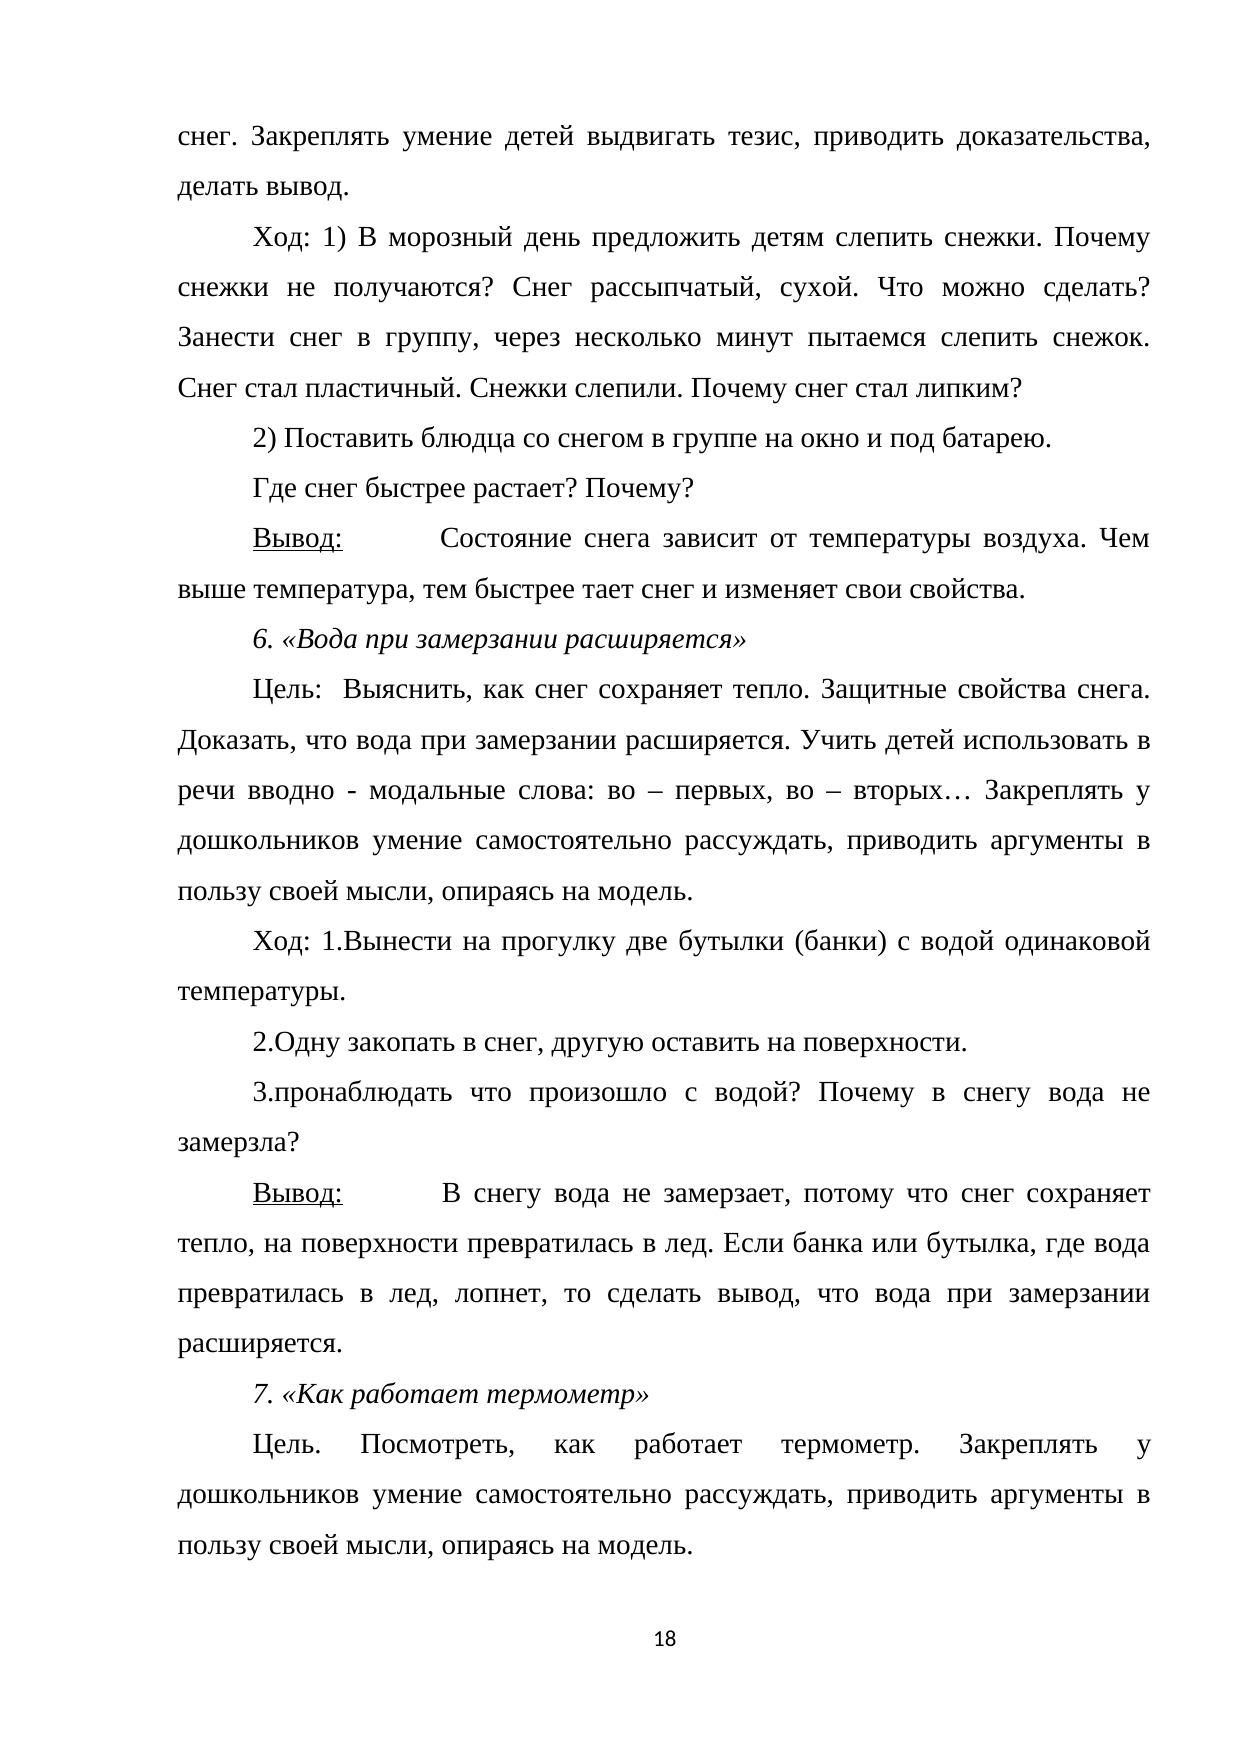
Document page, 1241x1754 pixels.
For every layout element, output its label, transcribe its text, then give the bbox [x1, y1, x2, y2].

text Цель: Выяснить, как снег сохраняет тепло. Защитные свойства снега. Доказать, что вода при замерзании расширяется. Учить детей использовать в речи вводно - модальные слова: во – первых, во – вторых… Закреплять у дошкольников умение самостоятельно рассуждать, приводить аргументы в пользу своей мысли, опираясь на модель. [177, 672, 1152, 906]
text Ход: 1.Вынести на прогулку две бутылки (банки) с водой одинаковой температуры. [177, 923, 1152, 1007]
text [177, 118, 1152, 202]
text 2) Поставить блюдца со снегом в группе на окно и под батарею. [177, 420, 1152, 453]
text Вывод: Состояние снега зависит от температуры воздуха. Чем выше температура, тем быстрее тает снег и изменяет свои свойства. [177, 521, 1152, 604]
text 7. «Как работает термометр» [177, 1376, 1152, 1409]
text Где снег быстрее растает? Почему? [177, 470, 1152, 504]
text Вывод: В снегу вода не замерзает, потому что снег сохраняет тепло, на поверхности превратилась в лед. Если банка или бутылка, где вода превратилась в лед, лопнет, то сделать вывод, что вода при замерзании расширяется. [177, 1175, 1152, 1359]
text Цель. Посмотреть, как работает термометр. Закреплять у дошкольников умение самостоятельно рассуждать, приводить аргументы в пользу своей мысли, опираясь на модель. [177, 1426, 1152, 1560]
text 2.Одну закопать в снег, другую оставить на поверхности. [177, 1024, 1152, 1057]
text 3.пронаблюдать что произошло с водой? Почему в снегу вода не замерзла? [177, 1074, 1152, 1158]
text Ход: 1) В морозный день предложить детям слепить снежки. Почему снежки не получаются? Снег рассыпчатый, сухой. Что можно сделать? Занести снег в группу, через несколько минут пытаемся слепить снежок. Снег стал пластичный. Снежки слепили. Почему снег стал липким? [177, 219, 1152, 403]
text 6. «Вода при замерзании расширяется» [177, 621, 1152, 655]
